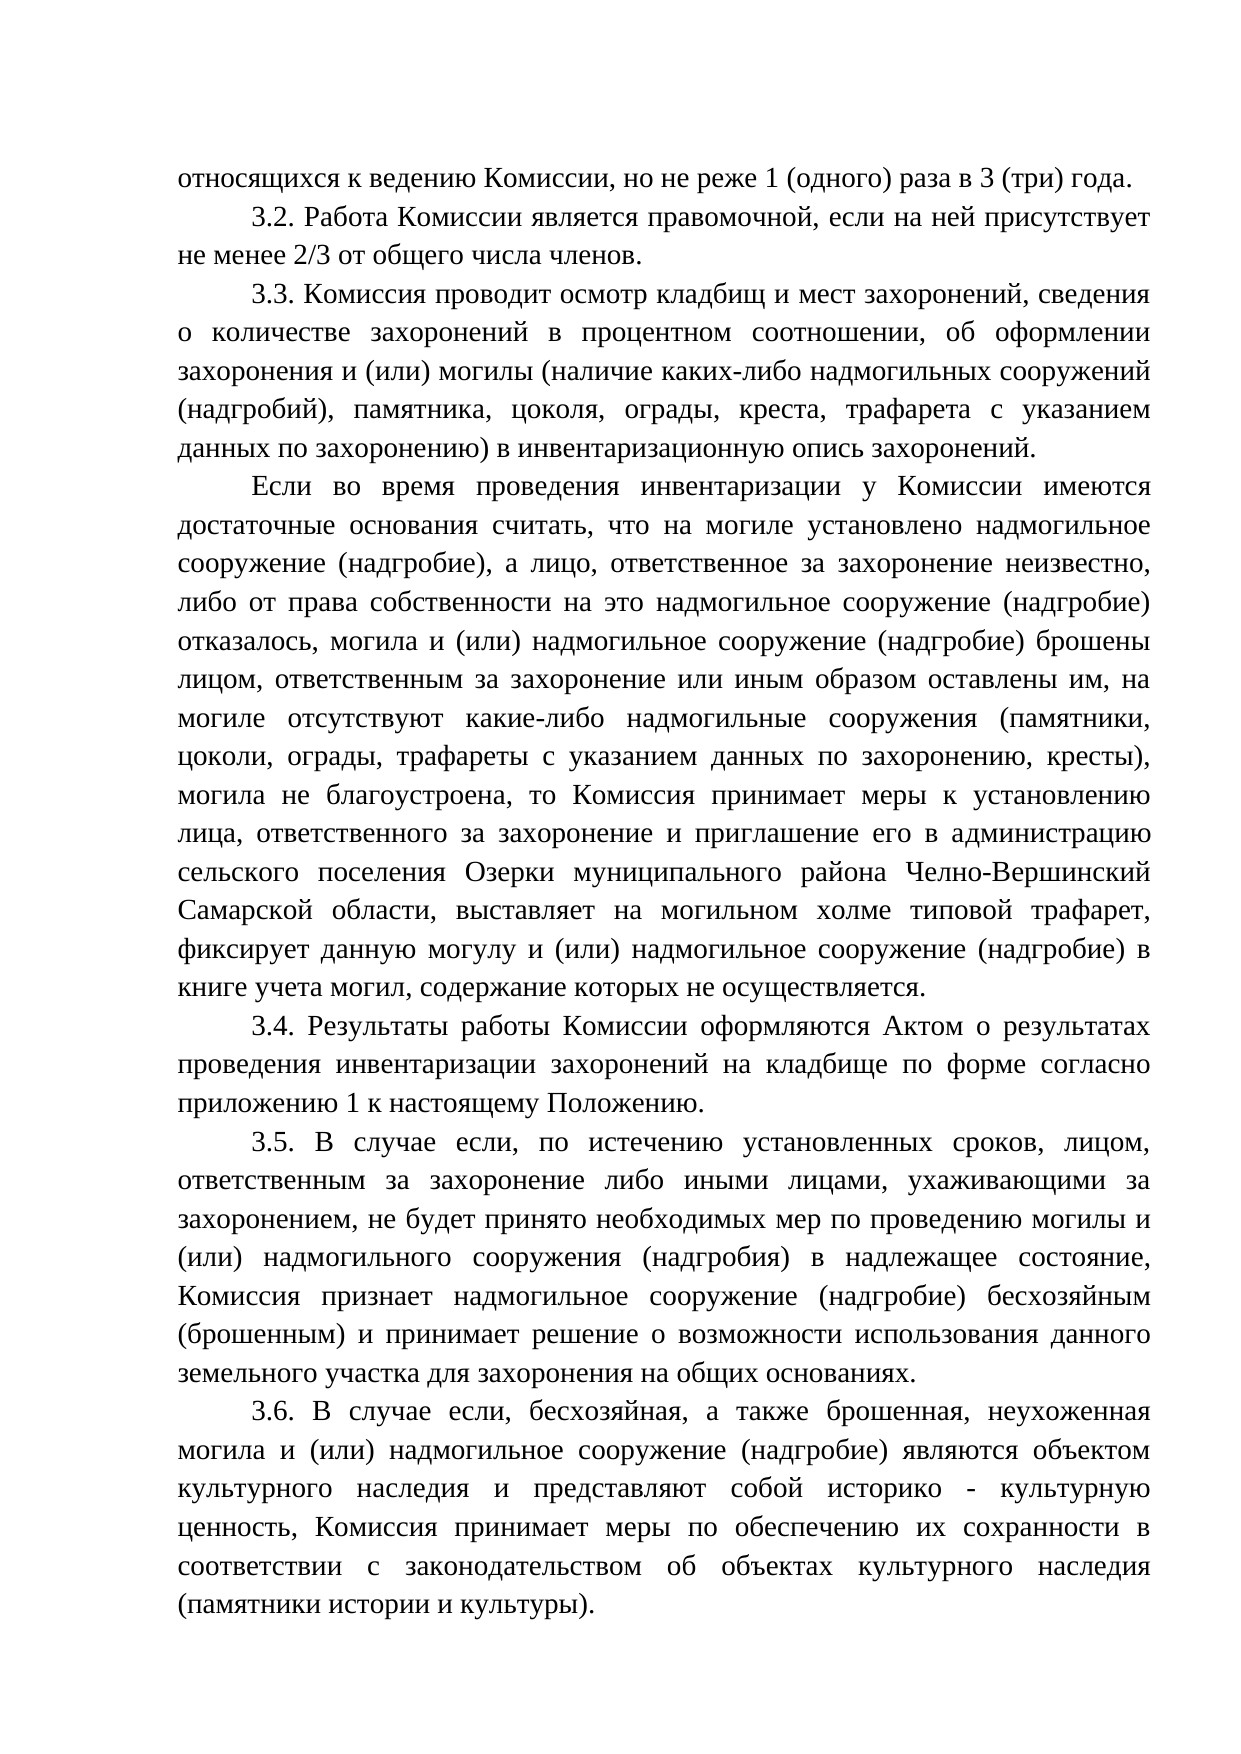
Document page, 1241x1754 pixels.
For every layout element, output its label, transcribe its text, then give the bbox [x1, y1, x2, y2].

text 3.4. Результаты работы Комиссии оформляются Актом о результатах проведения инвентаризации захоронений на кладбище по форме согласно приложению 1 к настоящему Положению. [177, 1008, 1152, 1119]
text 3.2. Работа Комиссии является правомочной, если на ней присутствует не менее 2/3 от общего числа членов. [177, 199, 1152, 271]
text 3.5. В случае если, по истечению установленных сроков, лицом, ответственным за захоронение либо иными лицами, ухаживающими за захоронением, не будет принято необходимых мер по проведению могилы и (или) надмогильного сооружения (надгробия) в надлежащее состояние, Комиссия признает надмогильное сооружение (надгробие) бесхозяйным (брошенным) и принимает решение о возможности использования данного земельного участка для захоронения на общих основаниях. [177, 1124, 1152, 1388]
text Если во время проведения инвентаризации у Комиссии имеются достаточные основания считать, что на могиле установлено надмогильное сооружение (надгробие), а лицо, ответственное за захоронение неизвестно, либо от права собственности на это надмогильное сооружение (надгробие) отказалось, могила и (или) надмогильное сооружение (надгробие) брошены лицом, ответственным за захоронение или иным образом оставлены им, на могиле отсутствуют какие-либо надмогильные сооружения (памятники, цоколи, ограды, трафареты с указанием данных по захоронению, кресты), могила не благоустроена, то Комиссия принимает меры к установлению лица, ответственного за захоронение и приглашение его в администрацию сельского поселения Озерки муниципального района Челно-Вершинский Самарской области, выставляет на могильном холме типовой трафарет, фиксирует данную могулу и (или) надмогильное сооружение (надгробие) в книге учета могил, содержание которых не осуществляется. [177, 468, 1152, 1003]
text 3.6. В случае если, бесхозяйная, а также брошенная, неухоженная могила и (или) надмогильное сооружение (надгробие) являются объектом культурного наследия и представляют собой историко - культурную ценность, Комиссия принимает меры по обеспечению их сохранности в соответствии с законодательством об объектах культурного наследия (памятники истории и культуры). [177, 1393, 1152, 1620]
text 3.3. Комиссия проводит осмотр кладбищ и мест захоронений, сведения о количестве захоронений в процентном соотношении, об оформлении захоронения и (или) могилы (наличие каких-либо надмогильных сооружений (надгробий), памятника, цоколя, ограды, креста, трафарета с указанием данных по захоронению) в инвентаризационную опись захоронений. [177, 276, 1152, 463]
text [177, 160, 1152, 194]
